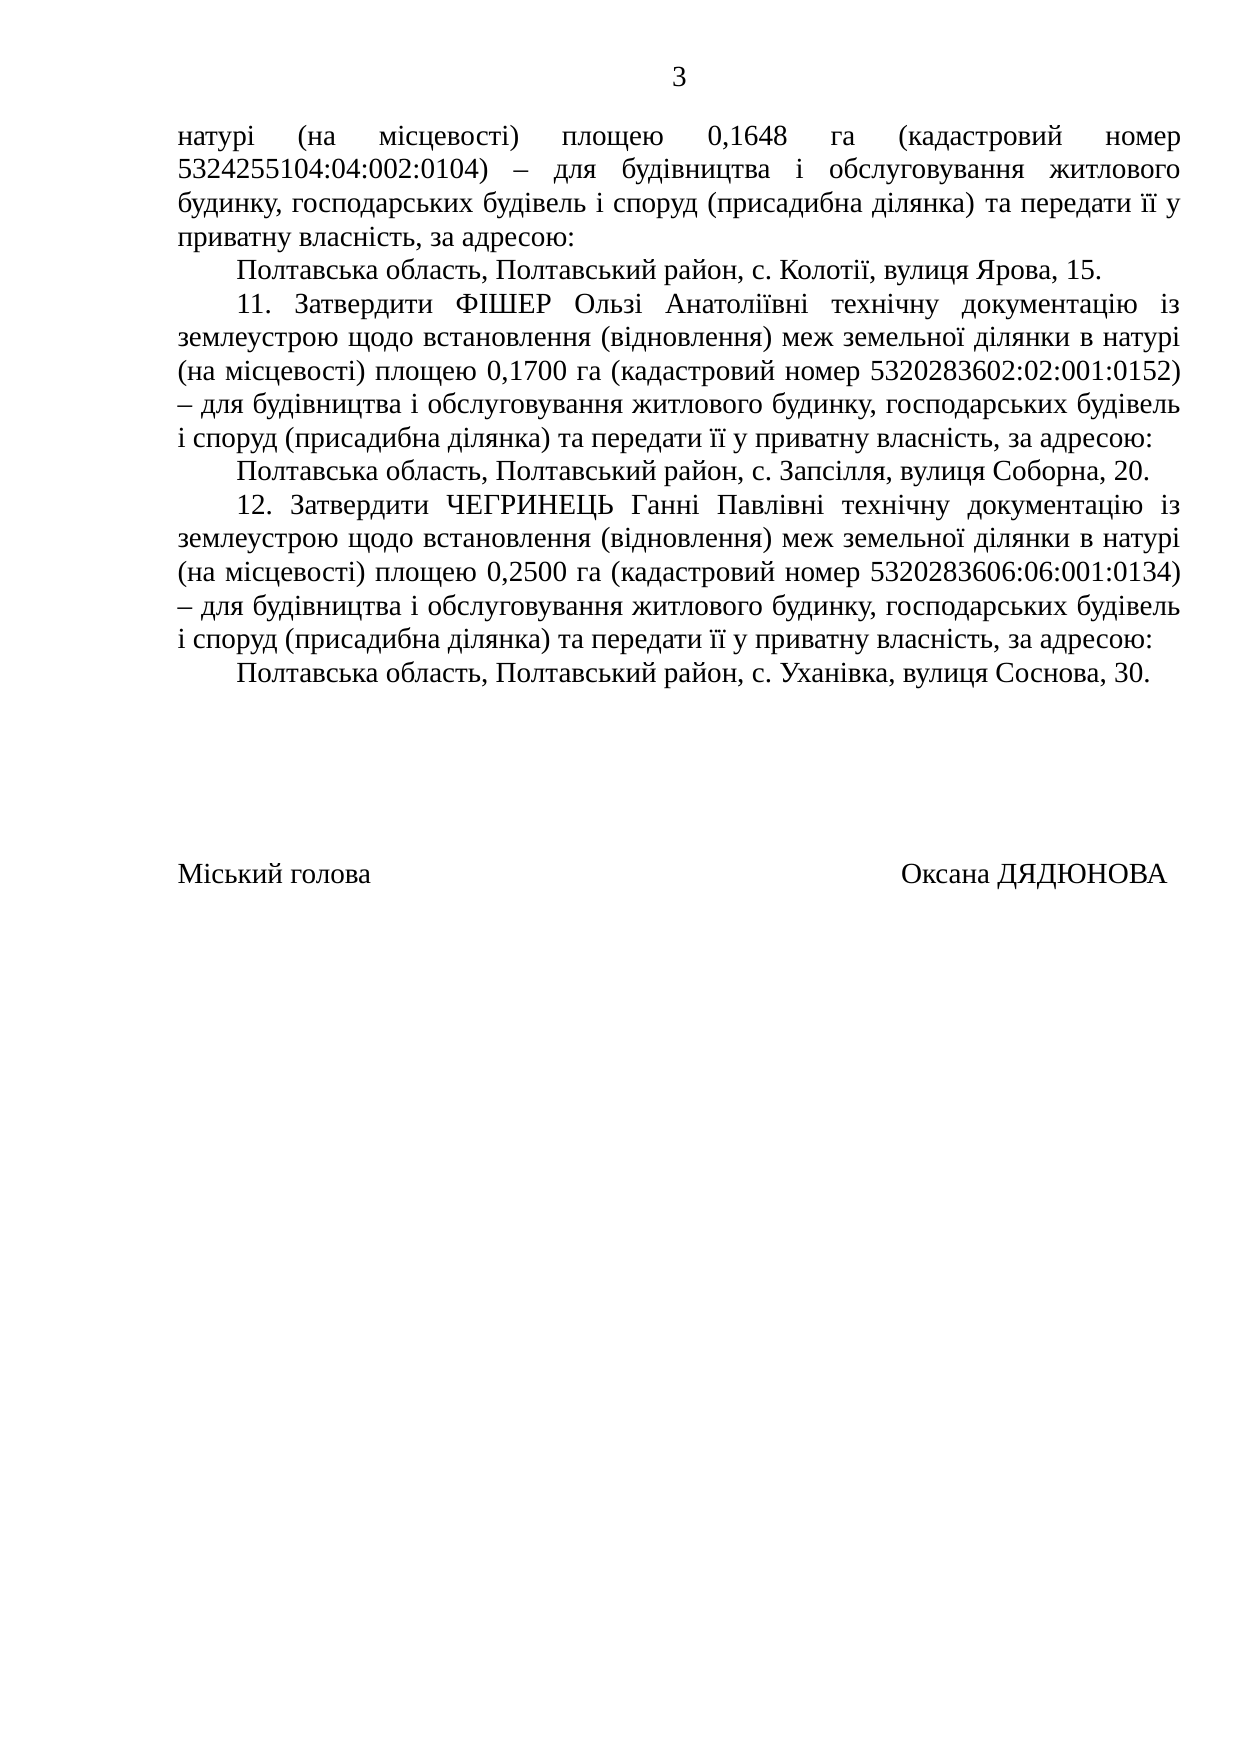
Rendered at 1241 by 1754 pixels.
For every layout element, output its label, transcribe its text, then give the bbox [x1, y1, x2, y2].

text Полтавська область, Полтавський район, с. Запсілля, вулиця Соборна, 20. [177, 453, 1181, 487]
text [177, 118, 1181, 252]
text Полтавська область, Полтавський район, с. Колотії, вулиця Ярова, 15. [177, 252, 1181, 286]
text 11. Затвердити ФІШЕР Ользі Анатоліївні технічну документацію із землеустрою щодо встановлення (відновлення) меж земельної ділянки в натурі (на місцевості) площею 0,1700 га (кадастровий номер 5320283602:02:001:0152) – для будівництва і обслуговування житлового будинку, господарських будівель і споруд (присадибна ділянка) та передати її у приватну власність, за адресою: [177, 286, 1181, 453]
text 12. Затвердити ЧЕГРИНЕЦЬ Ганні Павлівні технічну документацію із землеустрою щодо встановлення (відновлення) меж земельної ділянки в натурі (на місцевості) площею 0,2500 га (кадастровий номер 5320283606:06:001:0134) – для будівництва і обслуговування житлового будинку, господарських будівель і споруд (присадибна ділянка) та передати її у приватну власність, за адресою: [177, 487, 1181, 655]
text Міський голова Оксана ДЯДЮНОВА [177, 856, 1181, 889]
text Полтавська область, Полтавський район, с. Уханівка, вулиця Соснова, 30. [177, 655, 1181, 688]
